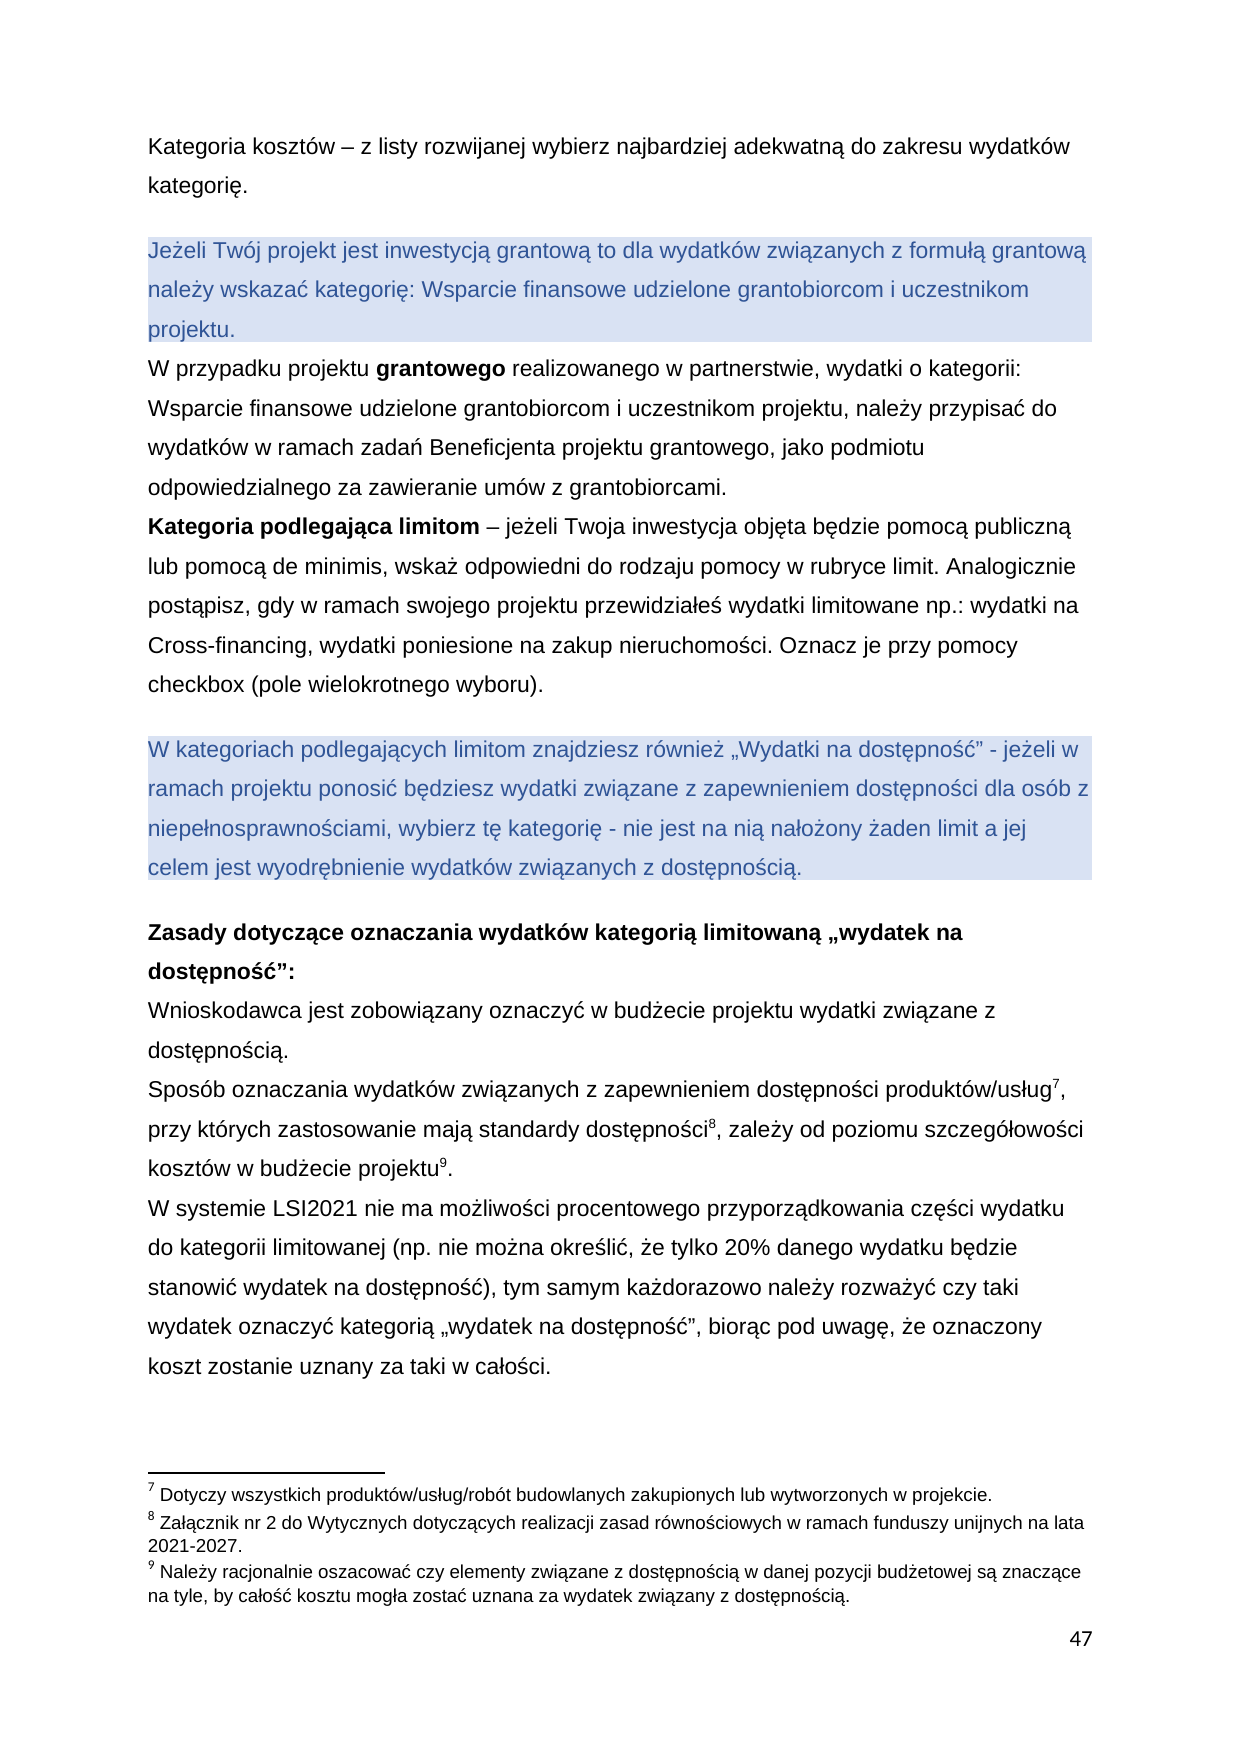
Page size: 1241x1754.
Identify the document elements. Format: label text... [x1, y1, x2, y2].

text W kategoriach podlegających limitom znajdziesz również „Wydatki na dostępność” - jeżeli w ramach projektu ponosić będziesz wydatki związane z zapewnieniem dostępności dla osób z niepełnosprawnościami, wybierz tę kategorię - nie jest na nią nałożony żaden limit a jej celem jest wyodrębnienie wydatków związanych z dostępnością. [148, 736, 1092, 880]
text Sposób oznaczania wydatków związanych z zapewnieniem dostępności produktów/usług, przy których zastosowanie mają standardy dostępności, zależy od poziomu szczegółowości kosztów w budżecie projektu. [148, 1076, 1092, 1182]
text W przypadku projektu grantowego realizowanego w partnerstwie, wydatki o kategorii: Wsparcie finansowe udzielone grantobiorcom i uczestnikom projektu, należy przypisać do wydatków w ramach zadań Beneficjenta projektu grantowego, jako podmiotu odpowiedzialnego za zawieranie umów z grantobiorcami. [148, 355, 1092, 500]
text Kategoria podlegająca limitom – jeżeli Twoja inwestycja objęta będzie pomocą publiczną lub pomocą de minimis, wskaż odpowiedni do rodzaju pomocy w rubryce limit. Analogicznie postąpisz, gdy w ramach swojego projektu przewidziałeś wydatki limitowane np.: wydatki na Cross-financing, wydatki poniesione na zakup nieruchomości. Oznacz je przy pomocy checkbox (pole wielokrotnego wyboru). [148, 513, 1092, 697]
text W systemie LSI2021 nie ma możliwości procentowego przyporządkowania części wydatku do kategorii limitowanej (np. nie można określić, że tylko 20% danego wydatku będzie stanowić wydatek na dostępność), tym samym każdorazowo należy rozważyć czy taki wydatek oznaczyć kategorią „wydatek na dostępność”, biorąc pod uwagę, że oznaczony koszt zostanie uznany za taki w całości. [148, 1195, 1092, 1379]
text Wnioskodawca jest zobowiązany oznaczyć w budżecie projektu wydatki związane z dostępnością. [148, 997, 1092, 1063]
text Jeżeli Twój projekt jest inwestycją grantową to dla wydatków związanych z formułą grantową należy wskazać kategorię: Wsparcie finansowe udzielone grantobiorcom i uczestnikom projektu. [148, 237, 1092, 342]
text Zasady dotyczące oznaczania wydatków kategorią limitowaną „wydatek na dostępność”: [148, 918, 1092, 984]
list Kategoria kosztów – z listy rozwijanej wybierz najbardziej adekwatną do zakresu wydatków kategorię. [148, 133, 1092, 199]
